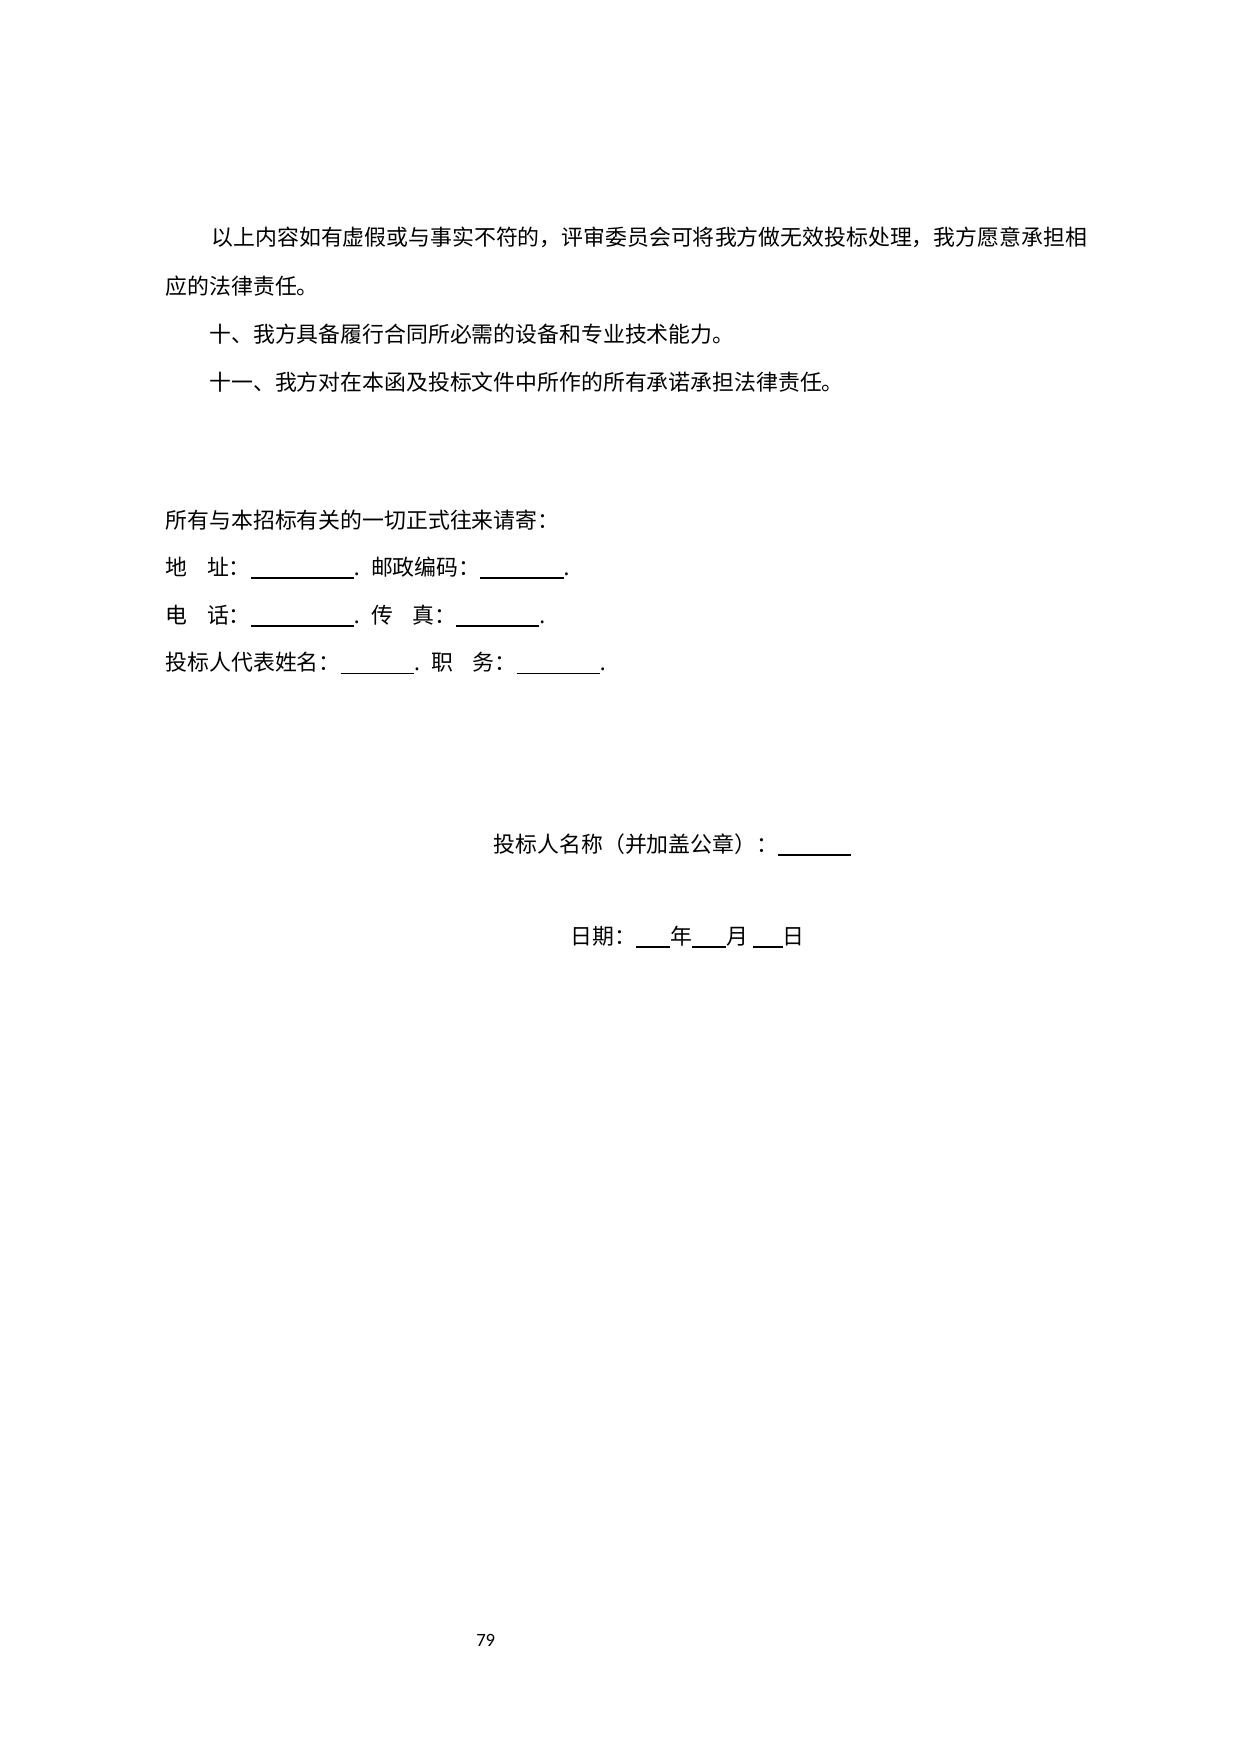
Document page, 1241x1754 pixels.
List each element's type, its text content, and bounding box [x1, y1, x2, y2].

text 以上内容如有虚假或与事实不符的，评审委员会可将我方做无效投标处理，我方愿意承担相应的法律责任。 [165, 219, 1087, 301]
text 所有与本招标有关的一切正式往来请寄： [165, 503, 1087, 534]
text 日期： 年 月 日 [165, 919, 1087, 951]
text 电 话： . 传 真： . [165, 598, 1087, 629]
text 投标人名称（并加盖公章）： [165, 827, 1087, 859]
text 地 址： . 邮政编码： . [165, 550, 1087, 582]
text 十一、我方对在本函及投标文件中所作的所有承诺承担法律责任。 [165, 365, 1087, 397]
text 投标人代表姓名： . 职 务： . [165, 645, 1087, 677]
text 十、我方具备履行合同所必需的设备和专业技术能力。 [165, 317, 1087, 349]
